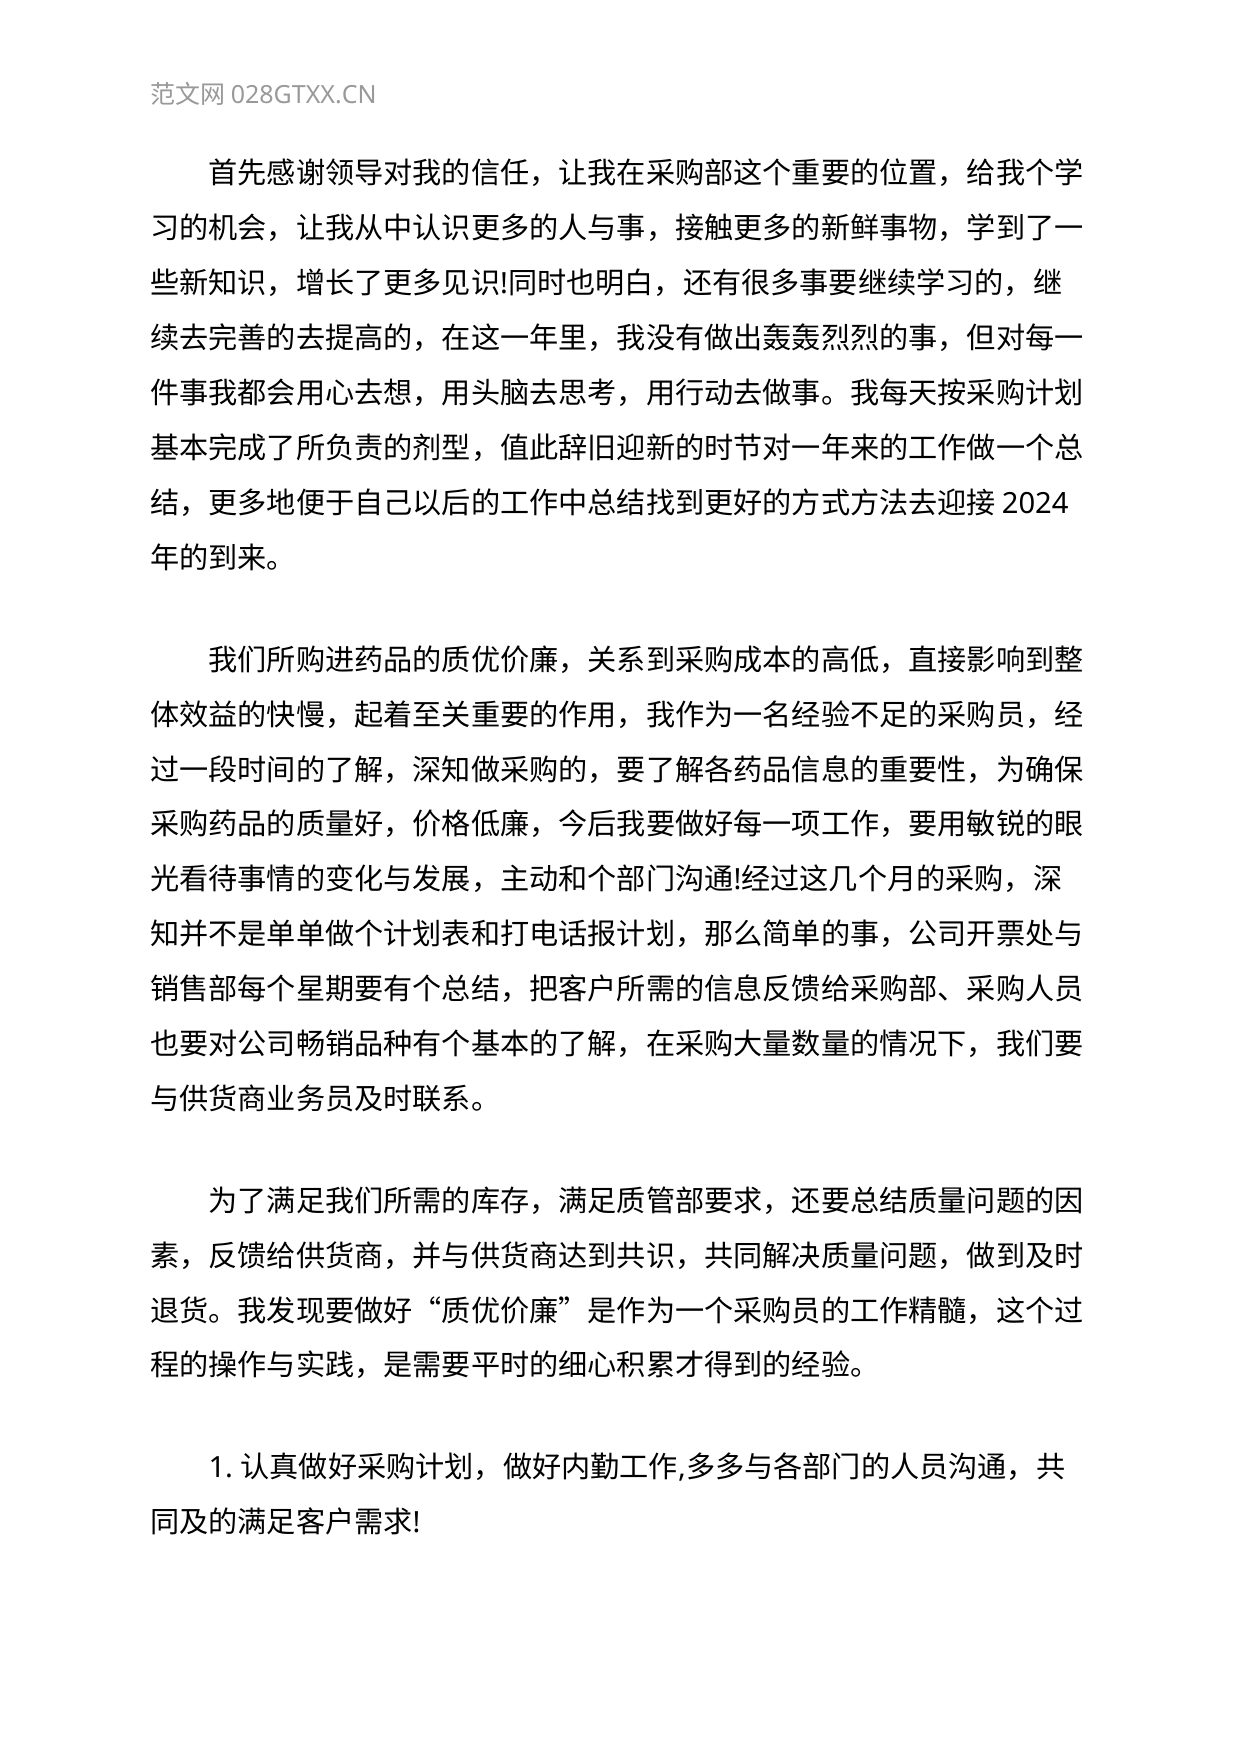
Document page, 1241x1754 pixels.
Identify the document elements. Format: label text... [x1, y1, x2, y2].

text 1. 认真做好采购计划，做好内勤工作,多多与各部门的人员沟通，共同及的满足客户需求! [150, 1444, 1090, 1541]
text 为了满足我们所需的库存，满足质管部要求，还要总结质量问题的因素，反馈给供货商，并与供货商达到共识，共同解决质量问题，做到及时退货。我发现要做好“质优价廉”是作为一个采购员的工作精髓，这个过程的操作与实践，是需要平时的细心积累才得到的经验。 [150, 1177, 1090, 1384]
text 我们所购进药品的质优价廉，关系到采购成本的高低，直接影响到整体效益的快慢，起着至关重要的作用，我作为一名经验不足的采购员，经过一段时间的了解，深知做采购的，要了解各药品信息的重要性，为确保采购药品的质量好，价格低廉，今后我要做好每一项工作，要用敏锐的眼光看待事情的变化与发展，主动和个部门沟通!经过这几个月的采购，深知并不是单单做个计划表和打电话报计划，那么简单的事，公司开票处与销售部每个星期要有个总结，把客户所需的信息反馈给采购部、采购人员也要对公司畅销品种有个基本的了解，在采购大量数量的情况下，我们要与供货商业务员及时联系。 [150, 636, 1090, 1118]
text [150, 150, 1090, 577]
